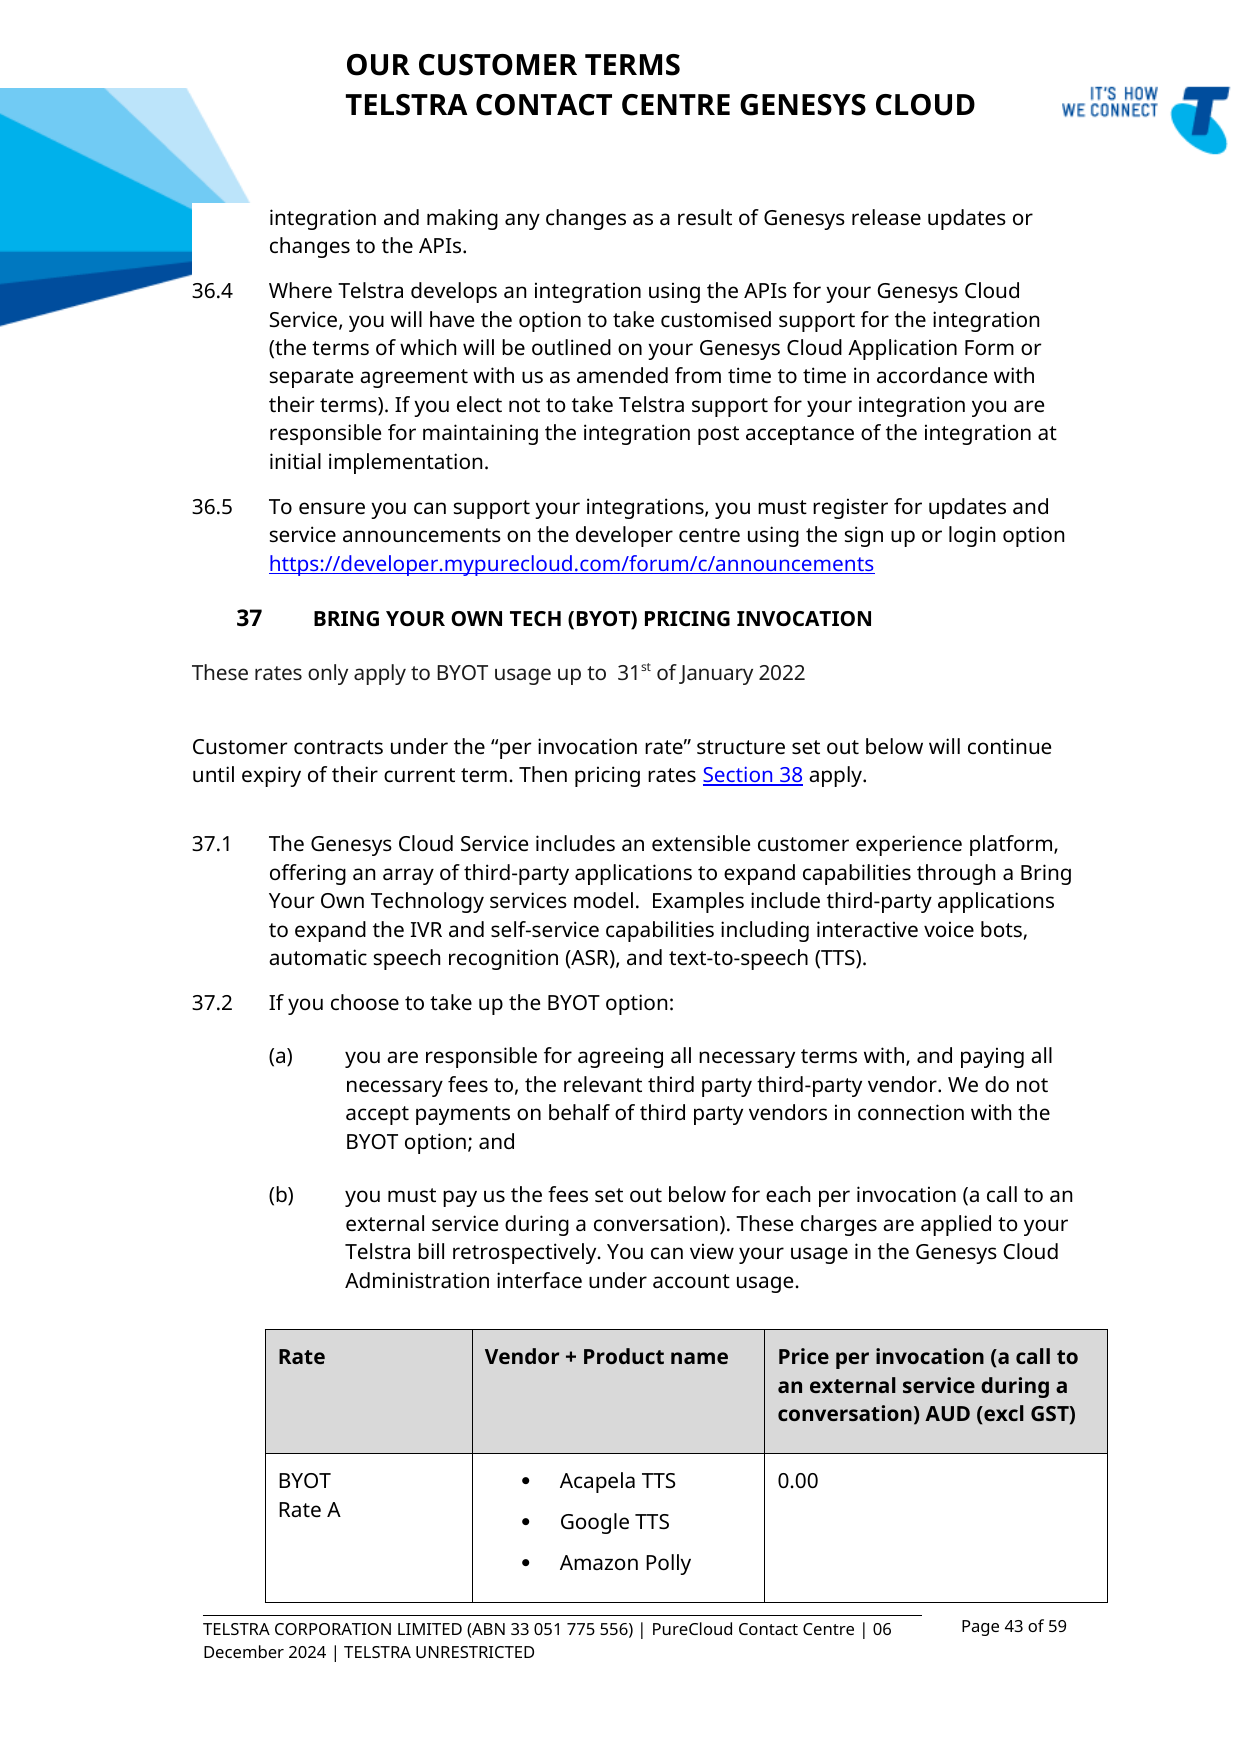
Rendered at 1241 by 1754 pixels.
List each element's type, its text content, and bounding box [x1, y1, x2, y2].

subtitle If you choose to take up the BYOT option: [399, 988, 1078, 1017]
text Customer contracts under the “per invocation rate” structure set out below will continue until expiry of their current term. Then pricing rates Section 38 apply. [192, 732, 1078, 789]
table_cell Acapela TTS Google TTS Amazon Polly [473, 1454, 764, 1602]
table_header Vendor + Product name [473, 1330, 764, 1453]
text These rates only apply to BYOT usage up to 31st of January 2022 [192, 658, 1078, 687]
subtitle The Genesys Cloud Service includes an extensible customer experience platform, offering an array of third-party applications to expand capabilities through a Bring Your Own Technology services model. Examples include third-party applications to expand the IVR and self-service capabilities including interactive voice bots, automatic speech recognition (ASR), and text-to-speech (TTS). [192, 829, 1078, 972]
table_cell 0.00 [765, 1454, 1107, 1602]
subtitle If you choose to take up the BYOT option: [192, 988, 330, 1017]
picture [1060, 82, 1232, 157]
picture [0, 253, 304, 328]
table_header Rate [266, 1330, 472, 1453]
subtitle you are responsible for agreeing all necessary terms with, and paying all necessary fees to, the relevant third party third-party vendor. We do not accept payments on behalf of third party vendors in connection with the BYOT option; and [268, 1042, 1078, 1155]
subtitle BRING YOUR OWN TECH (BYOT) PRICING INVOCATION [236, 602, 1078, 633]
subtitle you must pay us the fees set out below for each per invocation (a call to an external service during a conversation). These charges are applied to your Telstra bill retrospectively. You can view your usage in the Genesys Cloud Administration interface under account usage. [800, 1180, 1078, 1294]
subtitle To ensure you can support your integrations, you must register for updates and service announcements on the developer centre using the sign up or login option https://developer.mypurecloud.com/forum/c/announcements [192, 492, 1078, 577]
picture [0, 88, 304, 208]
table_cell BYOT Rate A [266, 1454, 472, 1602]
table_header Price per invocation (a call to an external service during a conversation) AUD (excl GST) [765, 1330, 1107, 1453]
subtitle Where Telstra develops an integration using the APIs for your Genesys Cloud Service, you will have the option to take customised support for the integration (the terms of which will be outlined on your Genesys Cloud Application Form or separate agreement with us as amended from time to time in accordance with their terms). If you elect not to take Telstra support for your integration you are responsible for maintaining the integration post acceptance of the integration at initial implementation. [192, 276, 1078, 475]
